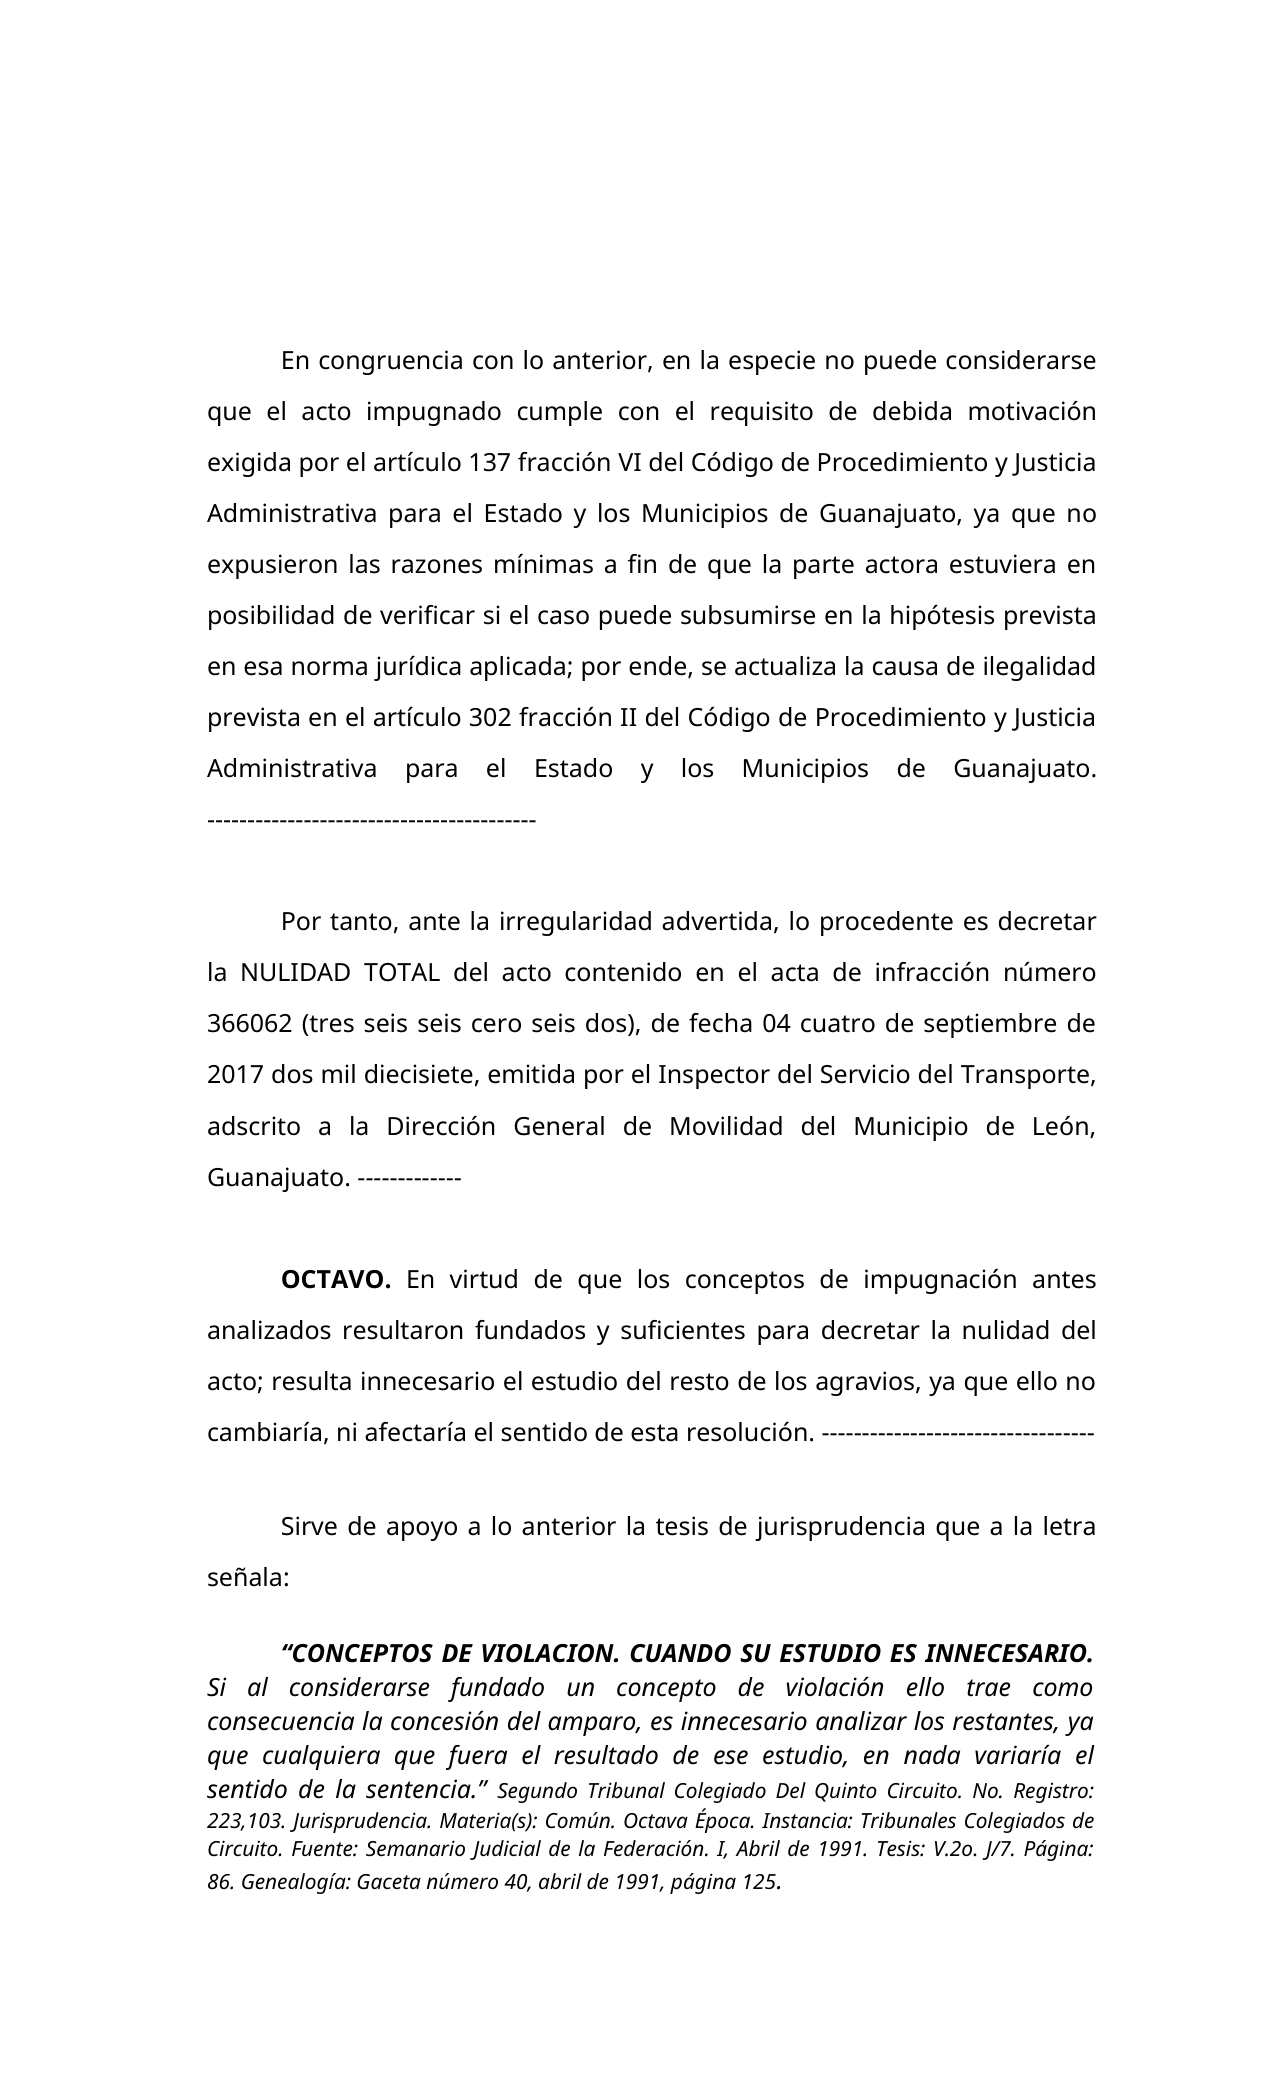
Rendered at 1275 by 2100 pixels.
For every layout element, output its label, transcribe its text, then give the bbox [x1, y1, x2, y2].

text OCTAVO. En virtud de que los conceptos de impugnación antes analizados resultaron fundados y suficientes para decretar la nulidad del acto; resulta innecesario el estudio del resto de los agravios, ya que ello no cambiaría, ni afectaría el sentido de esta resolución. ---------------------------------- [207, 1261, 1098, 1448]
text Por tanto, ante la irregularidad advertida, lo procedente es decretar la NULIDAD TOTAL del acto contenido en el acta de infracción número 366062 (tres seis seis cero seis dos), de fecha 04 cuatro de septiembre de 2017 dos mil diecisiete, emitida por el Inspector del Servicio del Transporte, adscrito a la Dirección General de Movilidad del Municipio de León, Guanajuato. ------------- [207, 904, 1098, 1193]
text “CONCEPTOS DE VIOLACION. CUANDO SU ESTUDIO ES INNECESARIO. Si al considerarse fundado un concepto de violación ello trae como consecuencia la concesión del amparo, es innecesario analizar los restantes, ya que cualquiera que fuera el resultado de ese estudio, en nada variaría el sentido de la sentencia.” Segundo Tribunal Colegiado Del Quinto Circuito. No. Registro: 223,103. Jurisprudencia. Materia(s): Común. Octava Época. Instancia: Tribunales Colegiados de Circuito. Fuente: Semanario Judicial de la Federación. I, Abril de 1991. Tesis: V.2o. J/7. Página: 86. Genealogía: Gaceta número 40, abril de 1991, página 125. [207, 1636, 1098, 1897]
text Sirve de apoyo a lo anterior la tesis de jurisprudencia que a la letra señala: [207, 1508, 1098, 1593]
text En congruencia con lo anterior, en la especie no puede considerarse que el acto impugnado cumple con el requisito de debida motivación exigida por el artículo 137 fracción VI del Código de Procedimiento y Justicia Administrativa para el Estado y los Municipios de Guanajuato, ya que no expusieron las razones mínimas a fin de que la parte actora estuviera en posibilidad de verificar si el caso puede subsumirse en la hipótesis prevista en esa norma jurídica aplicada; por ende, se actualiza la causa de ilegalidad prevista en el artículo 302 fracción II del Código de Procedimiento y Justicia Administrativa para el Estado y los Municipios de Guanajuato. ----------------------------------------- [207, 343, 1098, 836]
